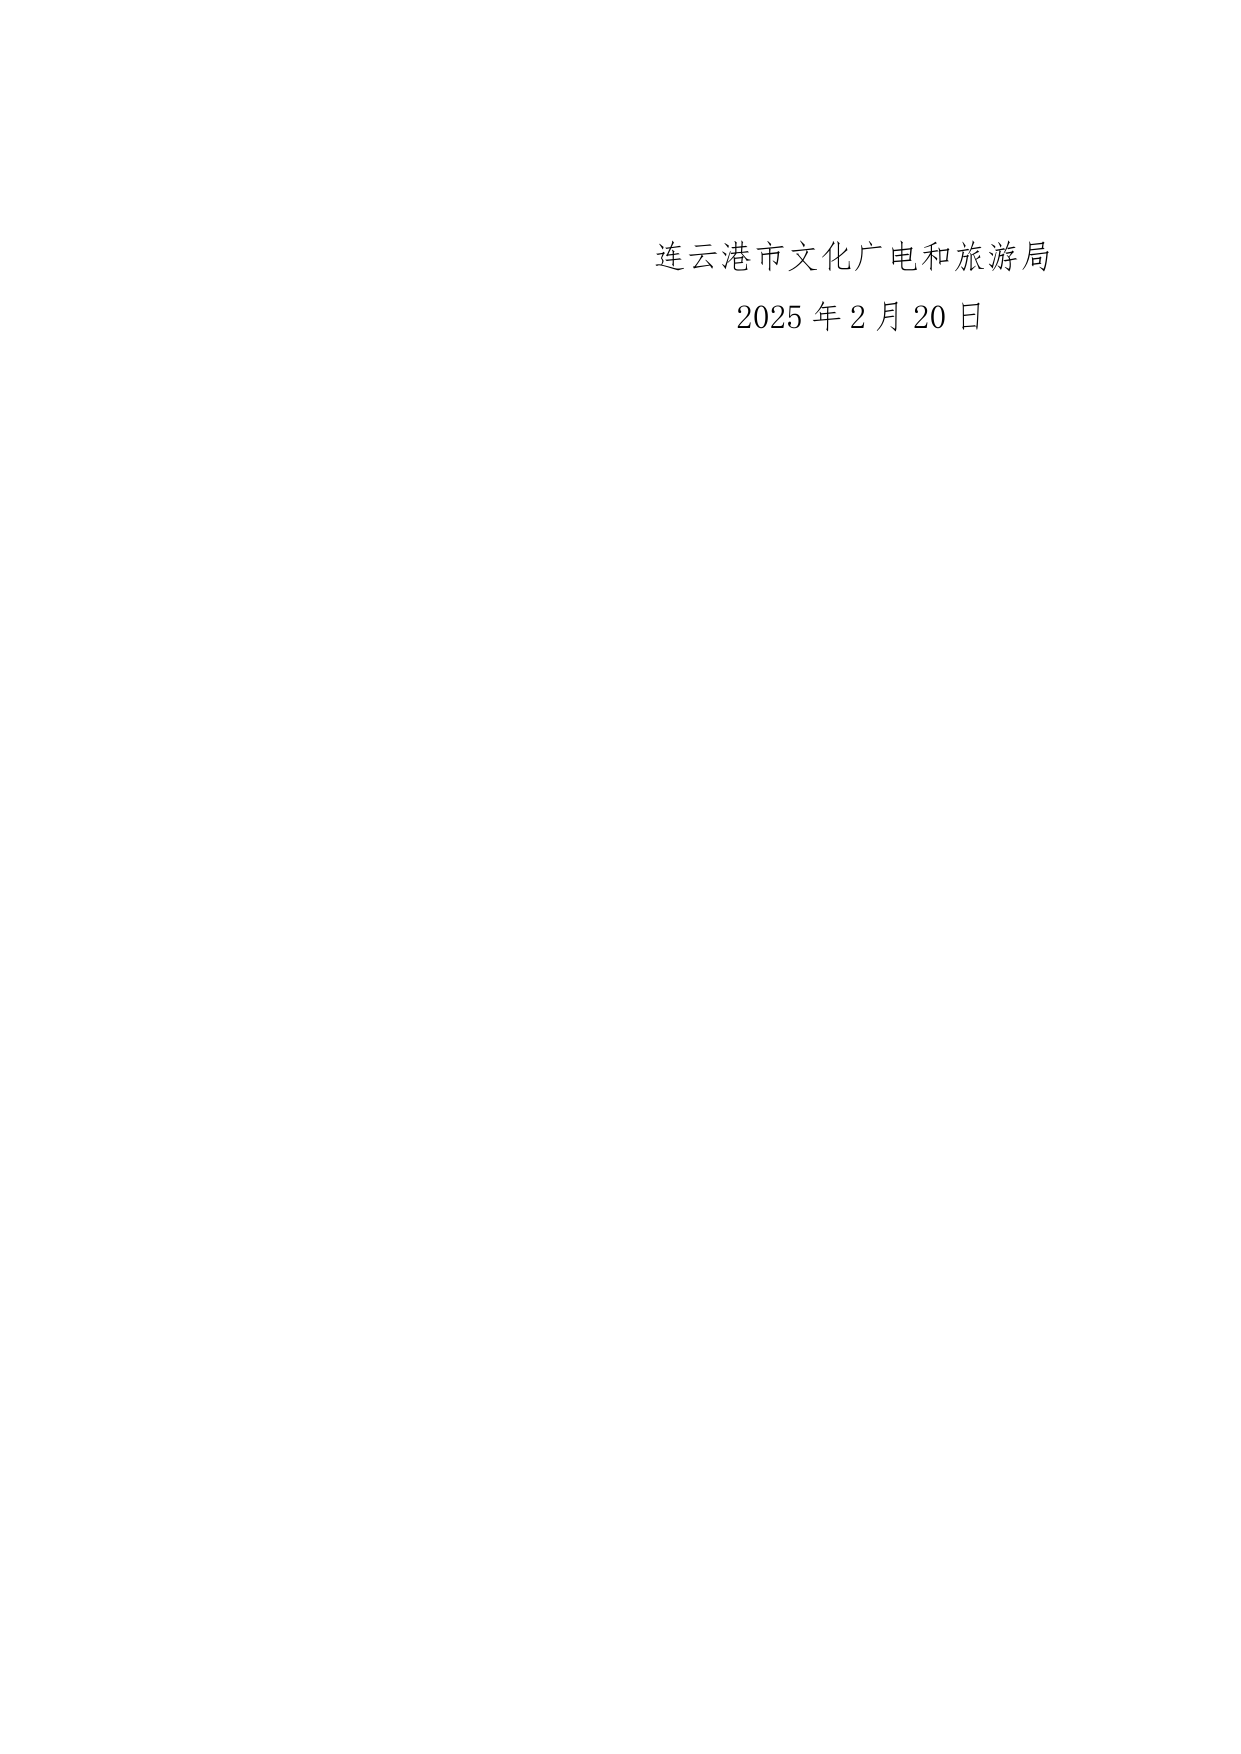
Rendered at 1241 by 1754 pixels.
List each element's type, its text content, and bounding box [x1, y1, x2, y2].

text 连云港市文化广电和旅游局 [187, 221, 1053, 281]
text 2025年2月20日 [187, 281, 986, 340]
